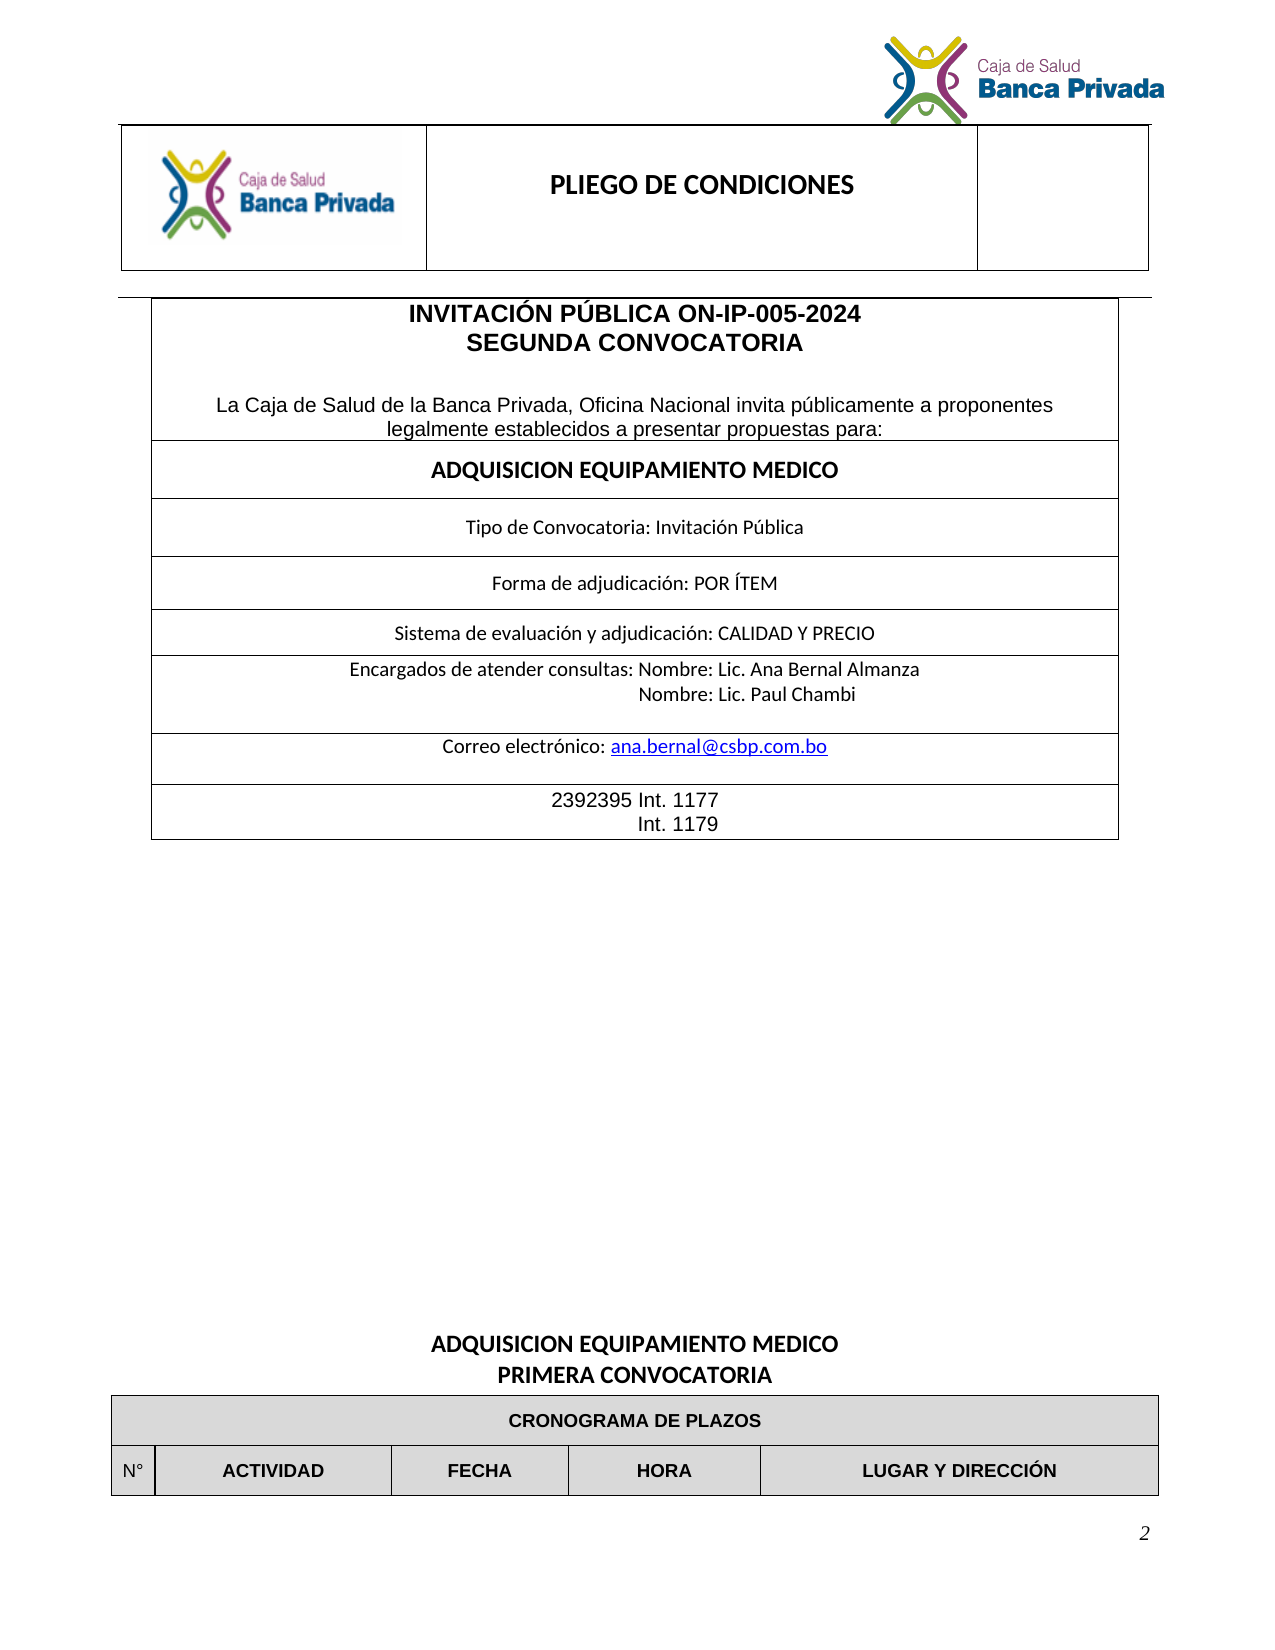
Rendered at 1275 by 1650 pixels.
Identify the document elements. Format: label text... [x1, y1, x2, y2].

table_header CRONOGRAMA DE PLAZOS [112, 1396, 1158, 1445]
picture [147, 126, 403, 245]
table_cell HORA [569, 1446, 760, 1495]
text ADQUISICION EQUIPAMIENTO MEDICO [118, 1329, 1152, 1359]
table_cell N° [112, 1446, 154, 1495]
table_cell LUGAR Y DIRECCIÓN [761, 1446, 1158, 1495]
picture [873, 28, 1177, 135]
table_cell Forma de adjudicación: POR ÍTEM [152, 557, 1118, 609]
table_cell Encargados de atender consultas: Nombre: Lic. Ana Bernal Almanza Nombre: Lic. Paul Chambi [152, 656, 1118, 732]
text PRIMERA CONVOCATORIA [118, 1359, 1152, 1390]
table_cell Sistema de evaluación y adjudicación: CALIDAD Y PRECIO [152, 610, 1118, 655]
table_cell FECHA [392, 1446, 568, 1495]
picture [978, 126, 1148, 135]
table_cell Correo electrónico: ana.bernal@csbp.com.bo [152, 734, 1118, 784]
table_cell 2392395 Int. 1177 Int. 1179 [152, 785, 1118, 839]
picture [873, 126, 977, 135]
table_cell ADQUISICION EQUIPAMIENTO MEDICO [152, 441, 1118, 498]
table_cell Tipo de Convocatoria: Invitación Pública [152, 499, 1118, 556]
table_cell ACTIVIDAD [156, 1446, 391, 1495]
